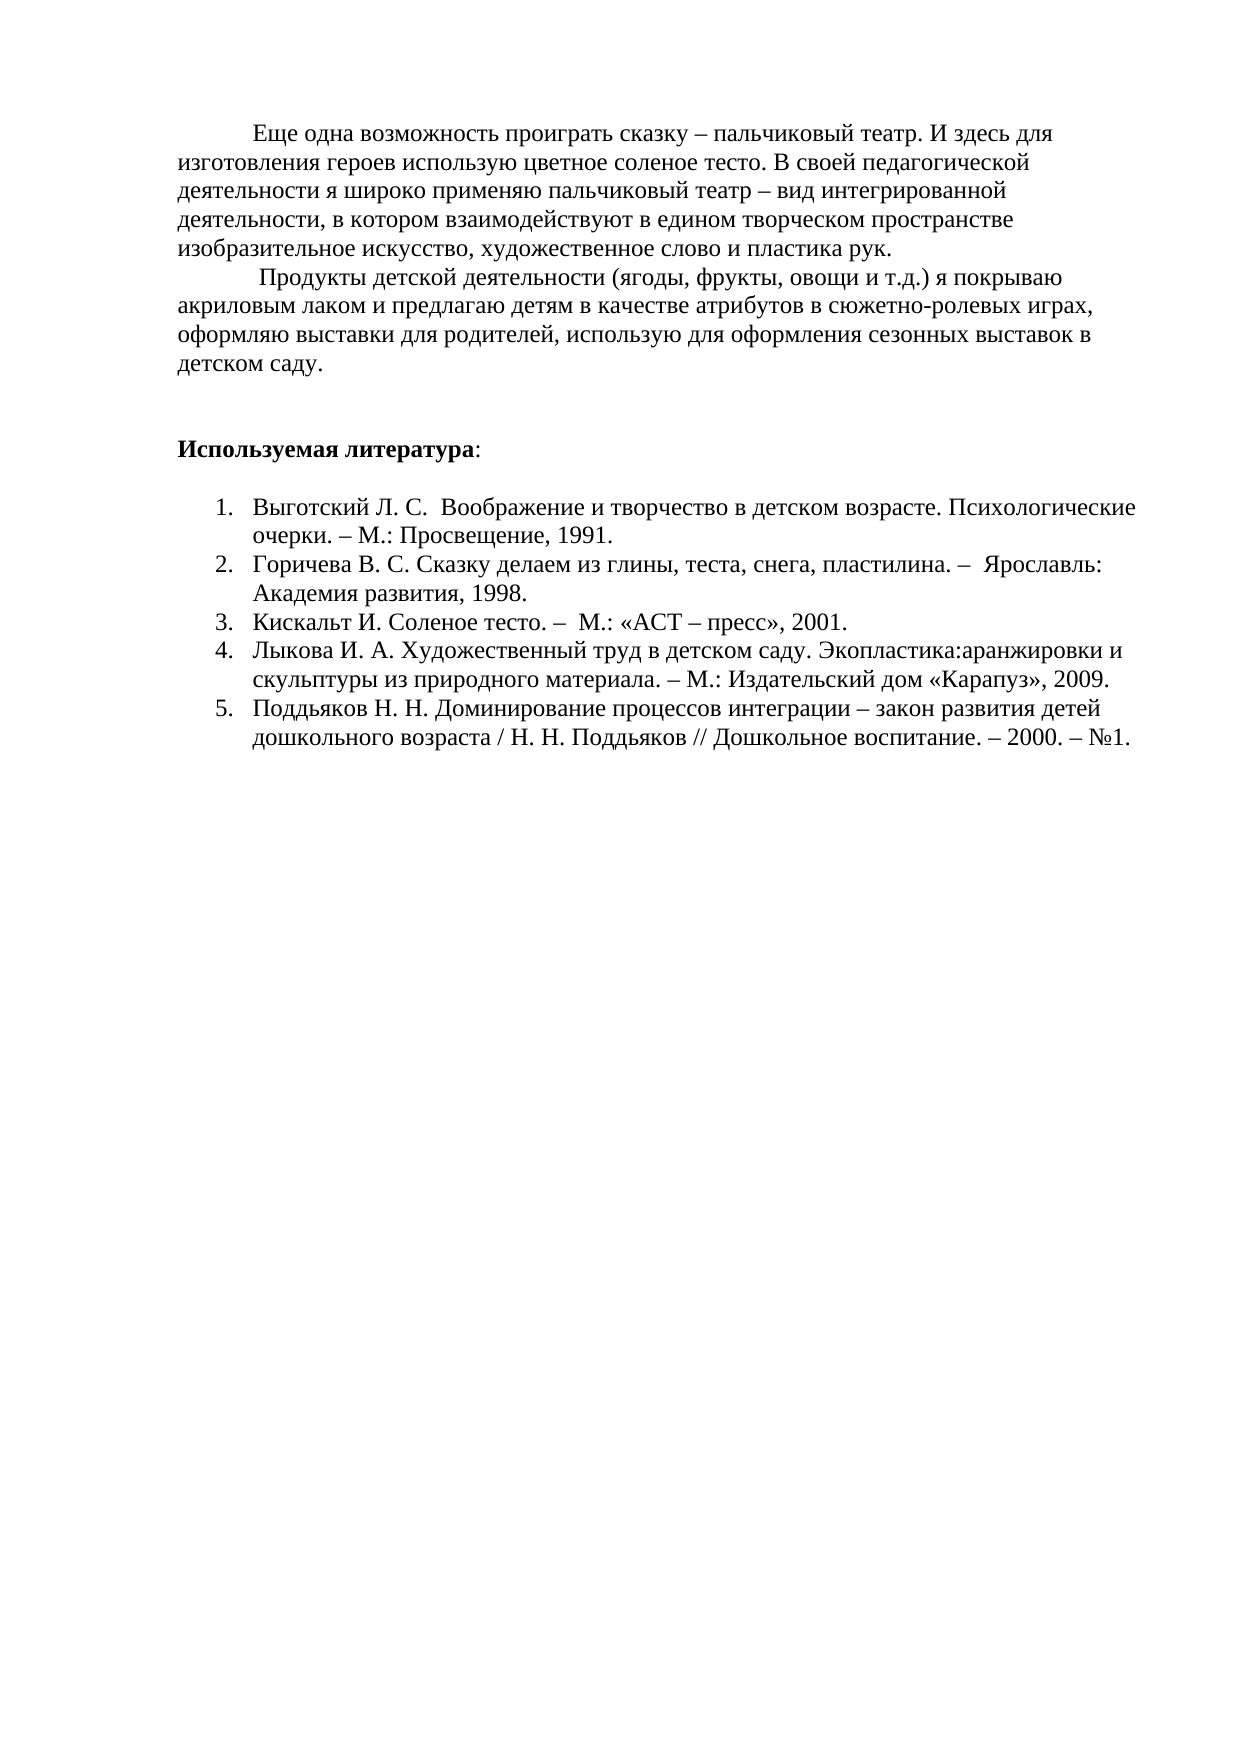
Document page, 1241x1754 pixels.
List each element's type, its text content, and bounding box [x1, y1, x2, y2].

list Лыкова И. А. Художественный труд в детском саду. Экопластика:аранжировки и скульптуры из природного материала. – М.: Издательский дом «Карапуз», 2009. [215, 636, 1152, 693]
text Используемая литература: [177, 434, 1152, 463]
list Горичева В. С. Сказку делаем из глины, теста, снега, пластилина. – Ярославль: Академия развития, 1998. [215, 549, 1152, 607]
text Продукты детской деятельности (ягоды, фрукты, овощи и т.д.) я покрываю акриловым лаком и предлагаю детям в качестве атрибутов в сюжетно-ролевых играх, оформляю выставки для родителей, использую для оформления сезонных выставок в детском саду. [177, 262, 1152, 377]
list Выготский Л. С. Воображение и творчество в детском возрасте. Психологические очерки. – М.: Просвещение, 1991. [215, 492, 1152, 549]
list Кискальт И. Соленое тесто. – М.: «АСТ – пресс», 2001. [215, 607, 1152, 636]
text Еще одна возможность проиграть сказку – пальчиковый театр. И здесь для изготовления героев использую цветное соленое тесто. В своей педагогической деятельности я широко применяю пальчиковый театр – вид интегрированной деятельности, в котором взаимодействуют в едином творческом пространстве изобразительное искусство, художественное слово и пластика рук. [177, 118, 1152, 262]
list Поддьяков Н. Н. Доминирование процессов интеграции – закон развития детей дошкольного возраста / Н. Н. Поддьяков // Дошкольное воспитание. – 2000. – №1. [215, 693, 1152, 751]
